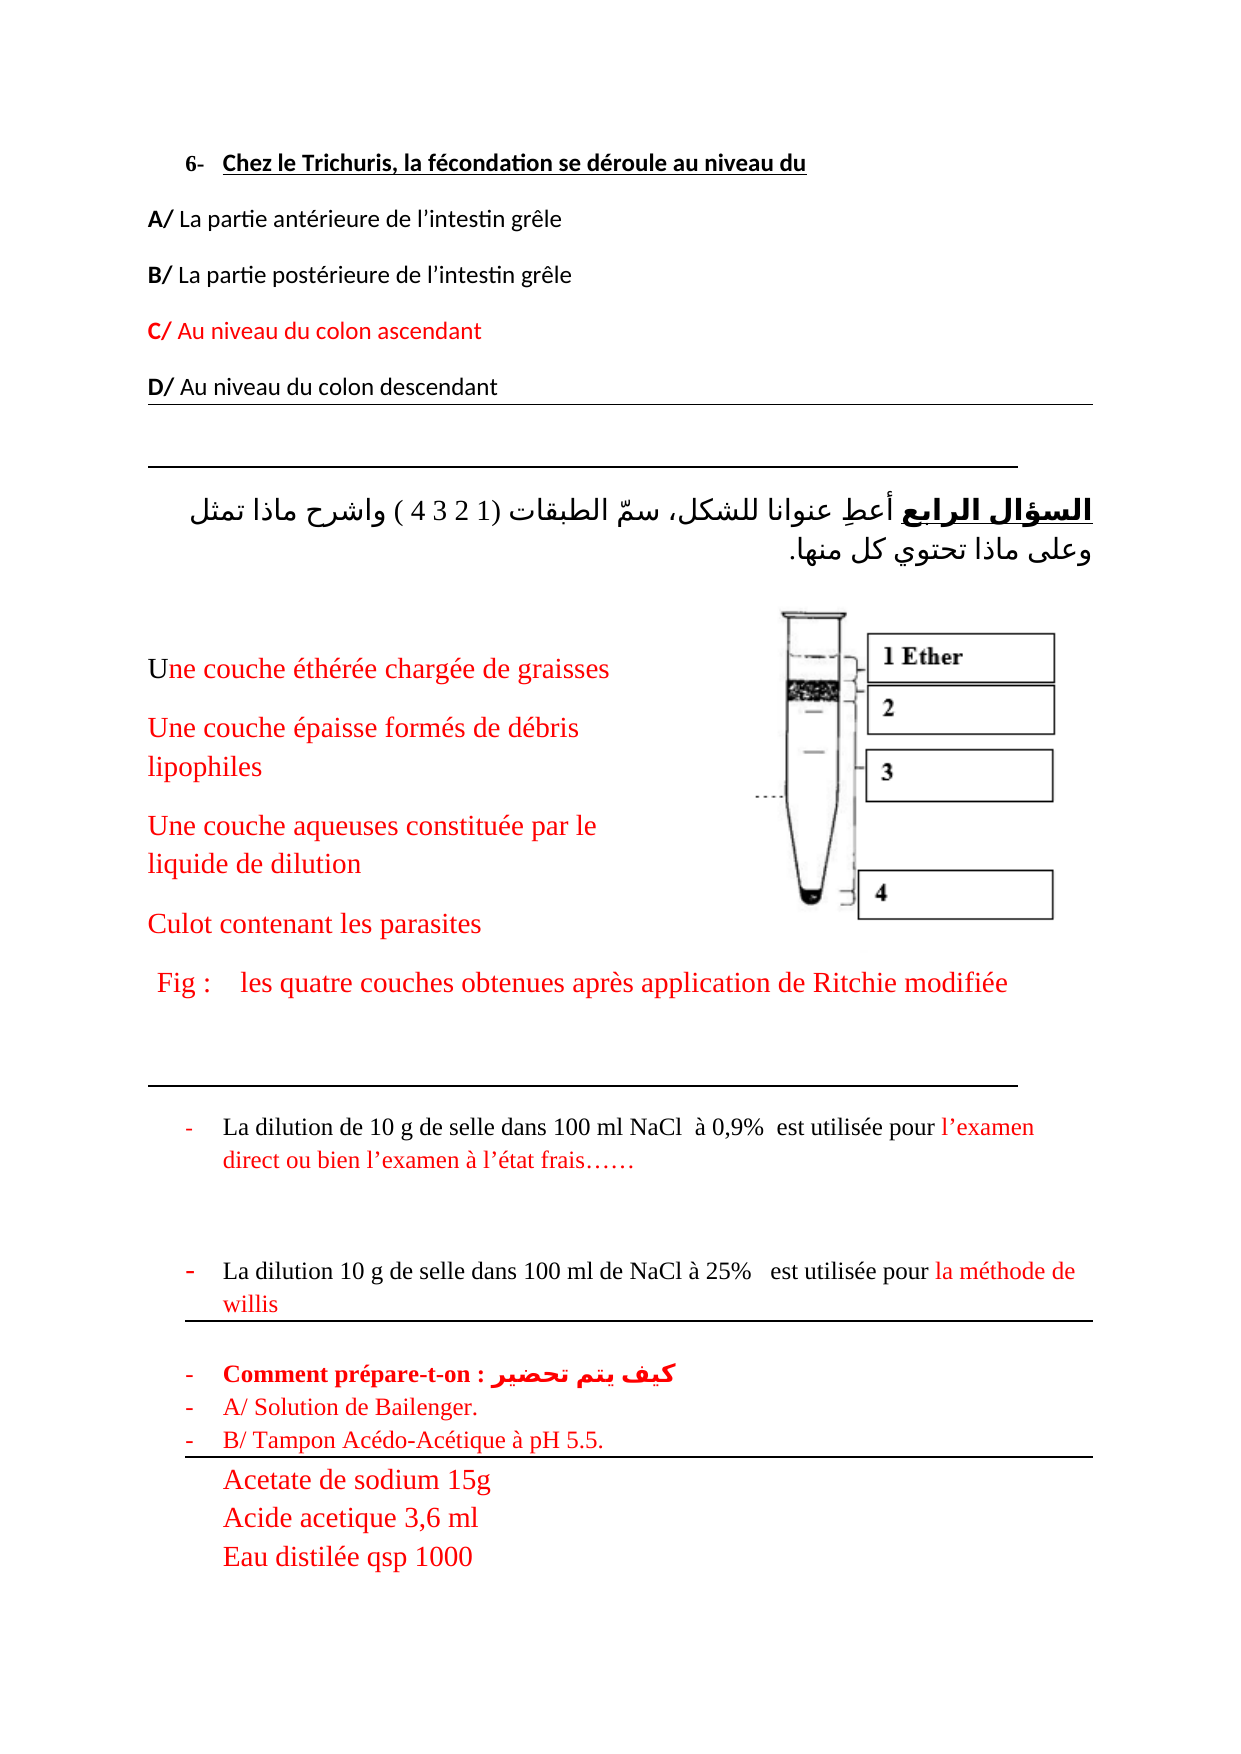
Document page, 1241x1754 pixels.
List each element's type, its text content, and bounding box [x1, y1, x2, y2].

list Comment prépare-t-on : كيف يتم تحضير [185, 1359, 1093, 1388]
text Culot contenant les parasites [148, 906, 753, 939]
list Chez le Trichuris, la fécondation se déroule au niveau du [185, 148, 1093, 178]
list A/ Solution de Bailenger. [185, 1392, 1093, 1421]
list La dilution de 10 g de selle dans 100 ml NaCl à 0,9% est utilisée pour l’examen direct ou bien l’examen à l’état frais…… [185, 1112, 1093, 1174]
text Une couche aqueuses constituée par le liquide de dilution [148, 808, 753, 880]
list Acide acetique 3,6 ml [223, 1501, 1093, 1534]
text Une couche éthérée chargée de graisses [148, 651, 753, 684]
text A/ La partie antérieure de l’intestin grêle [148, 203, 1093, 234]
text Fig : les quatre couches obtenues après application de Ritchie modifiée [148, 965, 1018, 999]
list Eau distilée qsp 1000 [223, 1539, 1093, 1573]
text B/ La partie postérieure de l’intestin grêle [148, 259, 1093, 290]
list B/ Tampon Acédo-Acétique à pH 5.5. [185, 1425, 1093, 1456]
text Une couche épaisse formés de débris lipophiles [148, 710, 753, 782]
text السؤال الرابع أعطِ عنوانا للشكل، سمّ الطبقات (1 2 3 4 ) واشرح ماذا تمثل وعلى ماذا تحتوي كل منها. [148, 493, 1093, 566]
list Acetate de sodium 15g [223, 1462, 1093, 1496]
text C/ Au niveau du colon ascendant [148, 315, 1093, 346]
list La dilution 10 g de selle dans 100 ml de NaCl à 25% est utilisée pour la méthode de willis [185, 1252, 1093, 1320]
picture [753, 591, 1093, 953]
text D/ Au niveau du colon descendant [148, 371, 1093, 404]
